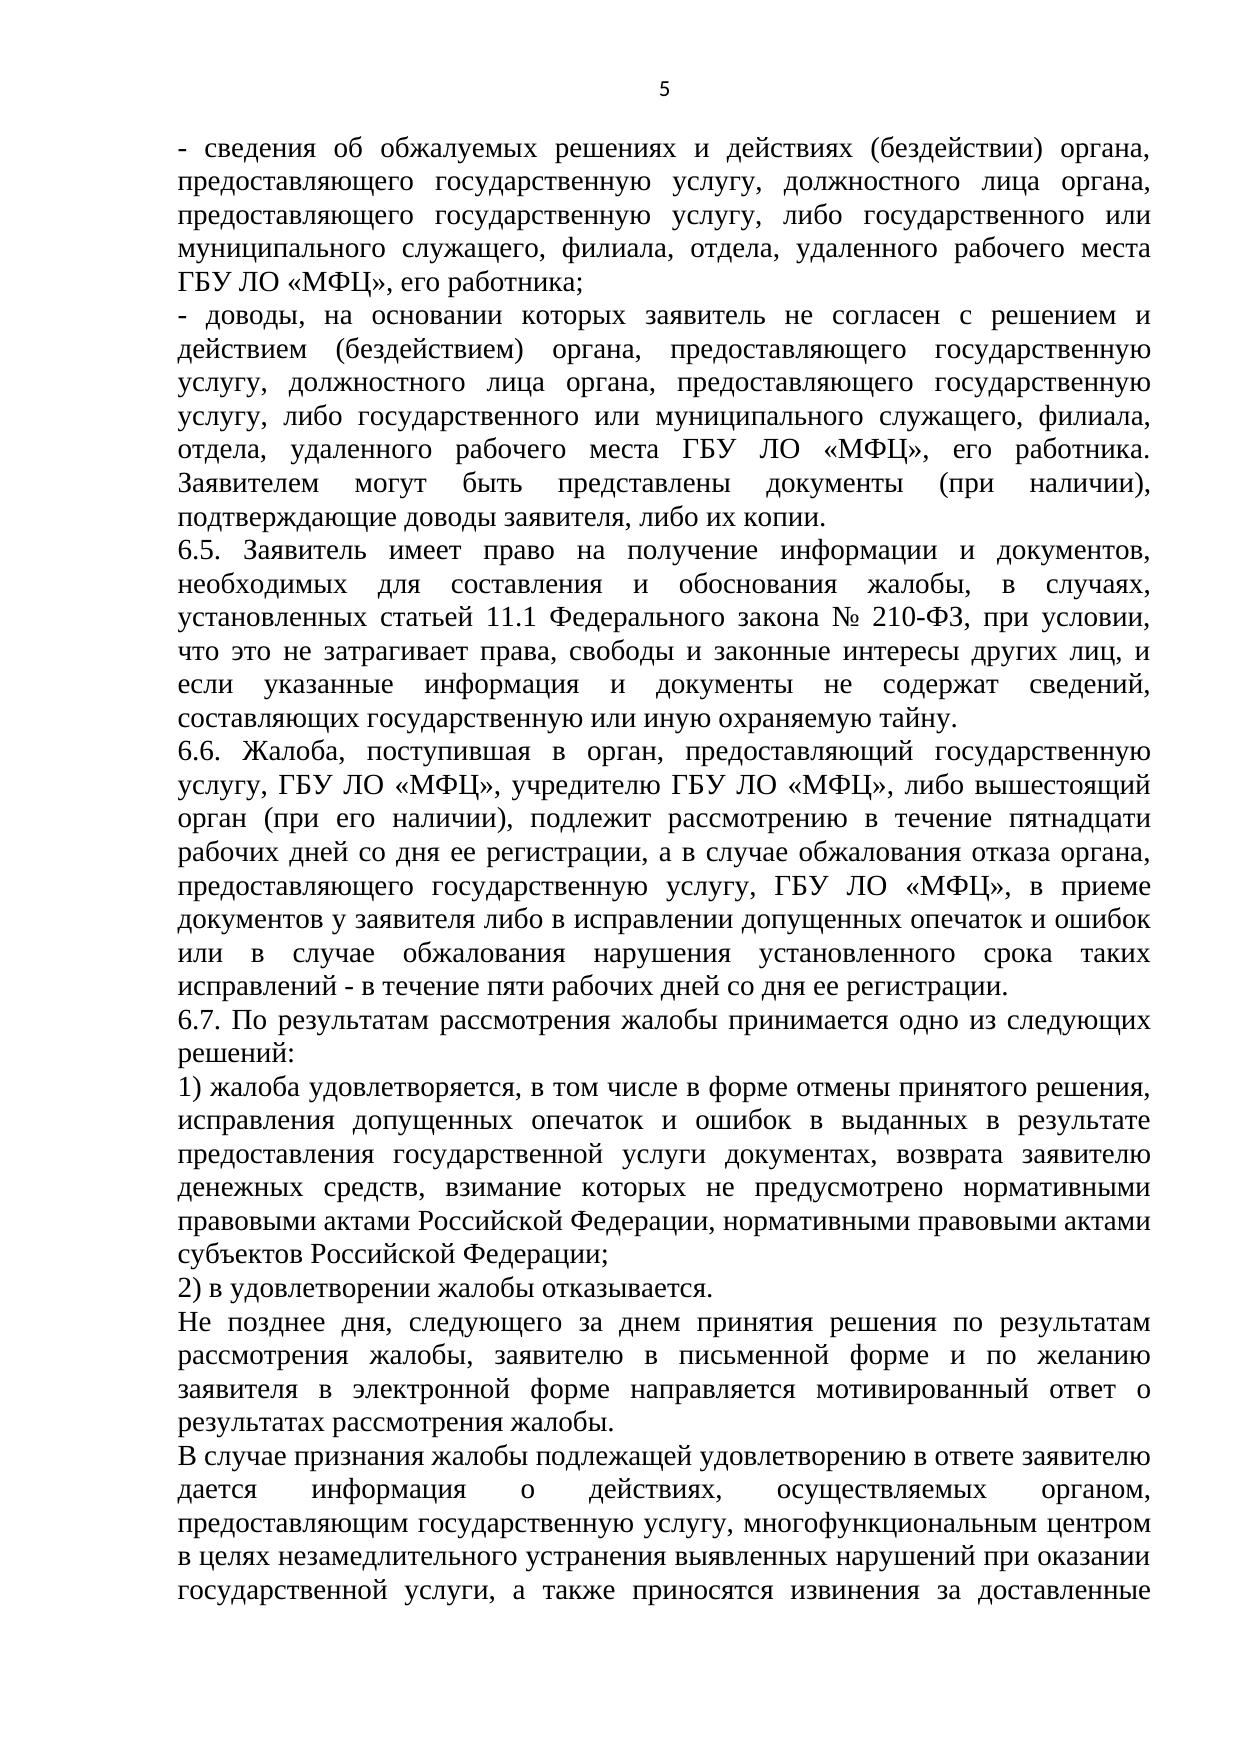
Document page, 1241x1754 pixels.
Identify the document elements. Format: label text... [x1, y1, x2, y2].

text 6.7. По результатам рассмотрения жалобы принимается одно из следующих решений: [177, 1002, 1152, 1069]
text 1) жалоба удовлетворяется, в том числе в форме отмены принятого решения, исправления допущенных опечаток и ошибок в выданных в результате предоставления государственной услуги документах, возврата заявителю денежных средств, взимание которых не предусмотрено нормативными правовыми актами Российской Федерации, нормативными правовыми актами субъектов Российской Федерации; [177, 1069, 1152, 1270]
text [177, 1438, 1152, 1606]
text 2) в удовлетворении жалобы отказывается. [177, 1270, 1152, 1304]
text - доводы, на основании которых заявитель не согласен с решением и действием (бездействием) органа, предоставляющего государственную услугу, должностного лица органа, предоставляющего государственную услугу, либо государственного или муниципального служащего, филиала, отдела, удаленного рабочего места ГБУ ЛО «МФЦ», его работника. Заявителем могут быть представлены документы (при наличии), подтверждающие доводы заявителя, либо их копии. [177, 297, 1152, 532]
text 6.5. Заявитель имеет право на получение информации и документов, необходимых для составления и обоснования жалобы, в случаях, установленных статьей 11.1 Федерального закона № 210-ФЗ, при условии, что это не затрагивает права, свободы и законные интересы других лиц, и если указанные информация и документы не содержат сведений, составляющих государственную или иную охраняемую тайну. [177, 532, 1152, 733]
text Не позднее дня, следующего за днем принятия решения по результатам рассмотрения жалобы, заявителю в письменной форме и по желанию заявителя в электронной форме направляется мотивированный ответ о результатах рассмотрения жалобы. [177, 1304, 1152, 1438]
text 6.6. Жалоба, поступившая в орган, предоставляющий государственную услугу, ГБУ ЛО «МФЦ», учредителю ГБУ ЛО «МФЦ», либо вышестоящий орган (при его наличии), подлежит рассмотрению в течение пятнадцати рабочих дней со дня ее регистрации, а в случае обжалования отказа органа, предоставляющего государственную услугу, ГБУ ЛО «МФЦ», в приеме документов у заявителя либо в исправлении допущенных опечаток и ошибок или в случае обжалования нарушения установленного срока таких исправлений - в течение пяти рабочих дней со дня ее регистрации. [177, 733, 1152, 1002]
text - сведения об обжалуемых решениях и действиях (бездействии) органа, предоставляющего государственную услугу, должностного лица органа, предоставляющего государственную услугу, либо государственного или муниципального служащего, филиала, отдела, удаленного рабочего места ГБУ ЛО «МФЦ», его работника; [177, 130, 1152, 297]
